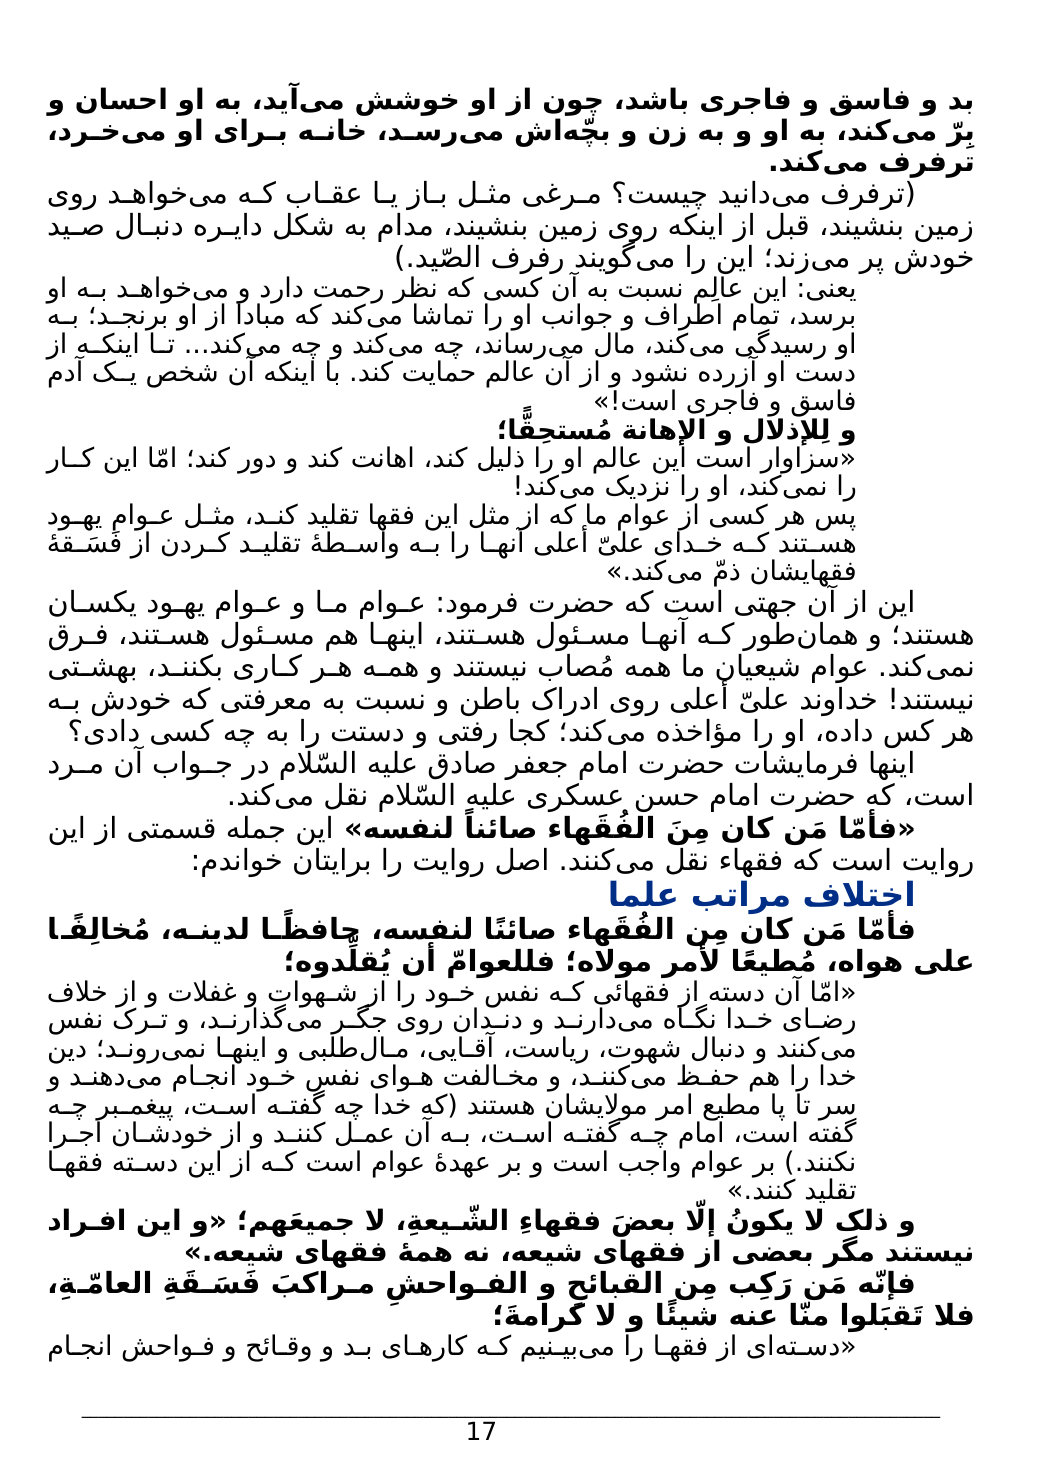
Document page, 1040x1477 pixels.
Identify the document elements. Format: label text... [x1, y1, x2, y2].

text «سزاوار است این عالم او را ذلیل کند، اهانت کند و دور کند؛ امّا این کار را نمی‌کند، او را نزدیک می‌کند! [47, 445, 857, 502]
text این از آن جهتی است که حضرت فرمود: عوام ما و عوام یهود یکسان هستند؛ و همان‌طور که آنها مسئول هستند، اینها هم مسئول هستند، فرق نمی‌کند. عوام شیعیان ما همه مُصاب نیستند و همه هر کاری بکنند، بهشتی نیستند! خداوند علیّ أعلی روی ادراک باطن و نسبت به معرفتی که خودش به هر کس داده، او را مؤاخذه می‌کند؛ کجا رفتی و دستت را به چه کسی دادی؟ [47, 587, 975, 748]
text و لِلإذلال و الإهانة مُستحِقًّا؛ [47, 417, 857, 445]
text پس هر کسی از عوام ما که از مثل این فقها تقلید کند، مثل عوام یهود هستند که خدای علیّ أعلی آنها را به واسطۀ تقلید کردن از فَسَقۀ‌ فقهایشان ذمّ می‌کند.» [47, 502, 857, 587]
text «فأمّا مَن کان مِنَ الفُقَهاء صائناً لنفسه» این جمله قسمتی از این روایت است که فقهاء نقل می‌کنند. اصل روایت را برایتان خواندم: [47, 813, 975, 877]
text و ذلک لا یکونُ إلّا بعضَ فقهاءِ الشّیعةِ، لا جمیعَهم؛ «و این افراد نیستند مگر بعضی از فقهای شیعه، نه همۀ فقهای شیعه.» [47, 1206, 975, 1268]
subtitle اختلاف مراتب علما [106, 877, 916, 914]
text (ترفرف می‌دانید چیست؟ مرغی مثل باز یا عقاب که می‌خواهد روی زمین بنشیند، قبل از اینکه روی زمین بنشیند، مدام به شکل دایره دنبال صید خودش پر می‌زند؛ این را می‌گویند رفرف الصّید.) [47, 178, 975, 274]
text اینها فرمایشات حضرت امام جعفر صادق علیه‌ السّلام در جواب آن مرد است، که حضرت امام حسن عسکری علیه‌ السّلام نقل می‌کند. [47, 748, 975, 813]
text «امّا آن دسته از فقهائی که نفس خود را از شهوات و غفلات و از خلاف رضای خدا نگاه می‌دارند و دندان روی جگر می‌گذارند، و ترک نفس می‌کنند و دنبال شهوت، ریاست، آقایی، مال‌طلبی و اینها نمی‌روند؛ دین خدا را هم حفظ می‌کنند، و مخالفت هوای نفس خود انجام می‌دهند و سر تا پا مطیع امر مولایشان هستند (که خدا چه گفته است، پیغمبر چه گفته است، امام چه گفته است، به آن عمل کنند و از خودشان اجرا نکنند.) بر عوام واجب است و بر عهدۀ عوام است که از این دسته فقها تقلید کنند.» [47, 978, 857, 1206]
text یعنی: این عالِم نسبت به آن کسی که نظر رحمت دارد و می‌خواهد به او برسد، تمام اطراف و جوانب او را تماشا می‌کند که مبادا از او برنجد؛ به او رسیدگی می‌کند، مال می‌رساند، چه می‌کند و چه می‌کند... تا اینکه از دست او آزرده نشود و از آن عالم حمایت کند. با اینکه آن شخص یک آدم فاسق و فاجری است!» [47, 274, 857, 417]
text فإنّه مَن رَکِب مِن القبائحِ و الفواحشِ مراکبَ فَسَقَةِ العامّةِ، فلا تَقبَلوا منّا عنه شیئًا و لا کرامةَ؛ [47, 1268, 975, 1333]
text فأمّا مَن کان مِن الفُقَهاء صائنًا لنفسه، حافظًا لدینه، مُخالِفًا علی هواه، مُطیعًا لأمر مولاه؛ فللعوامّ أن یُقلِّدوه؛ [47, 914, 975, 978]
